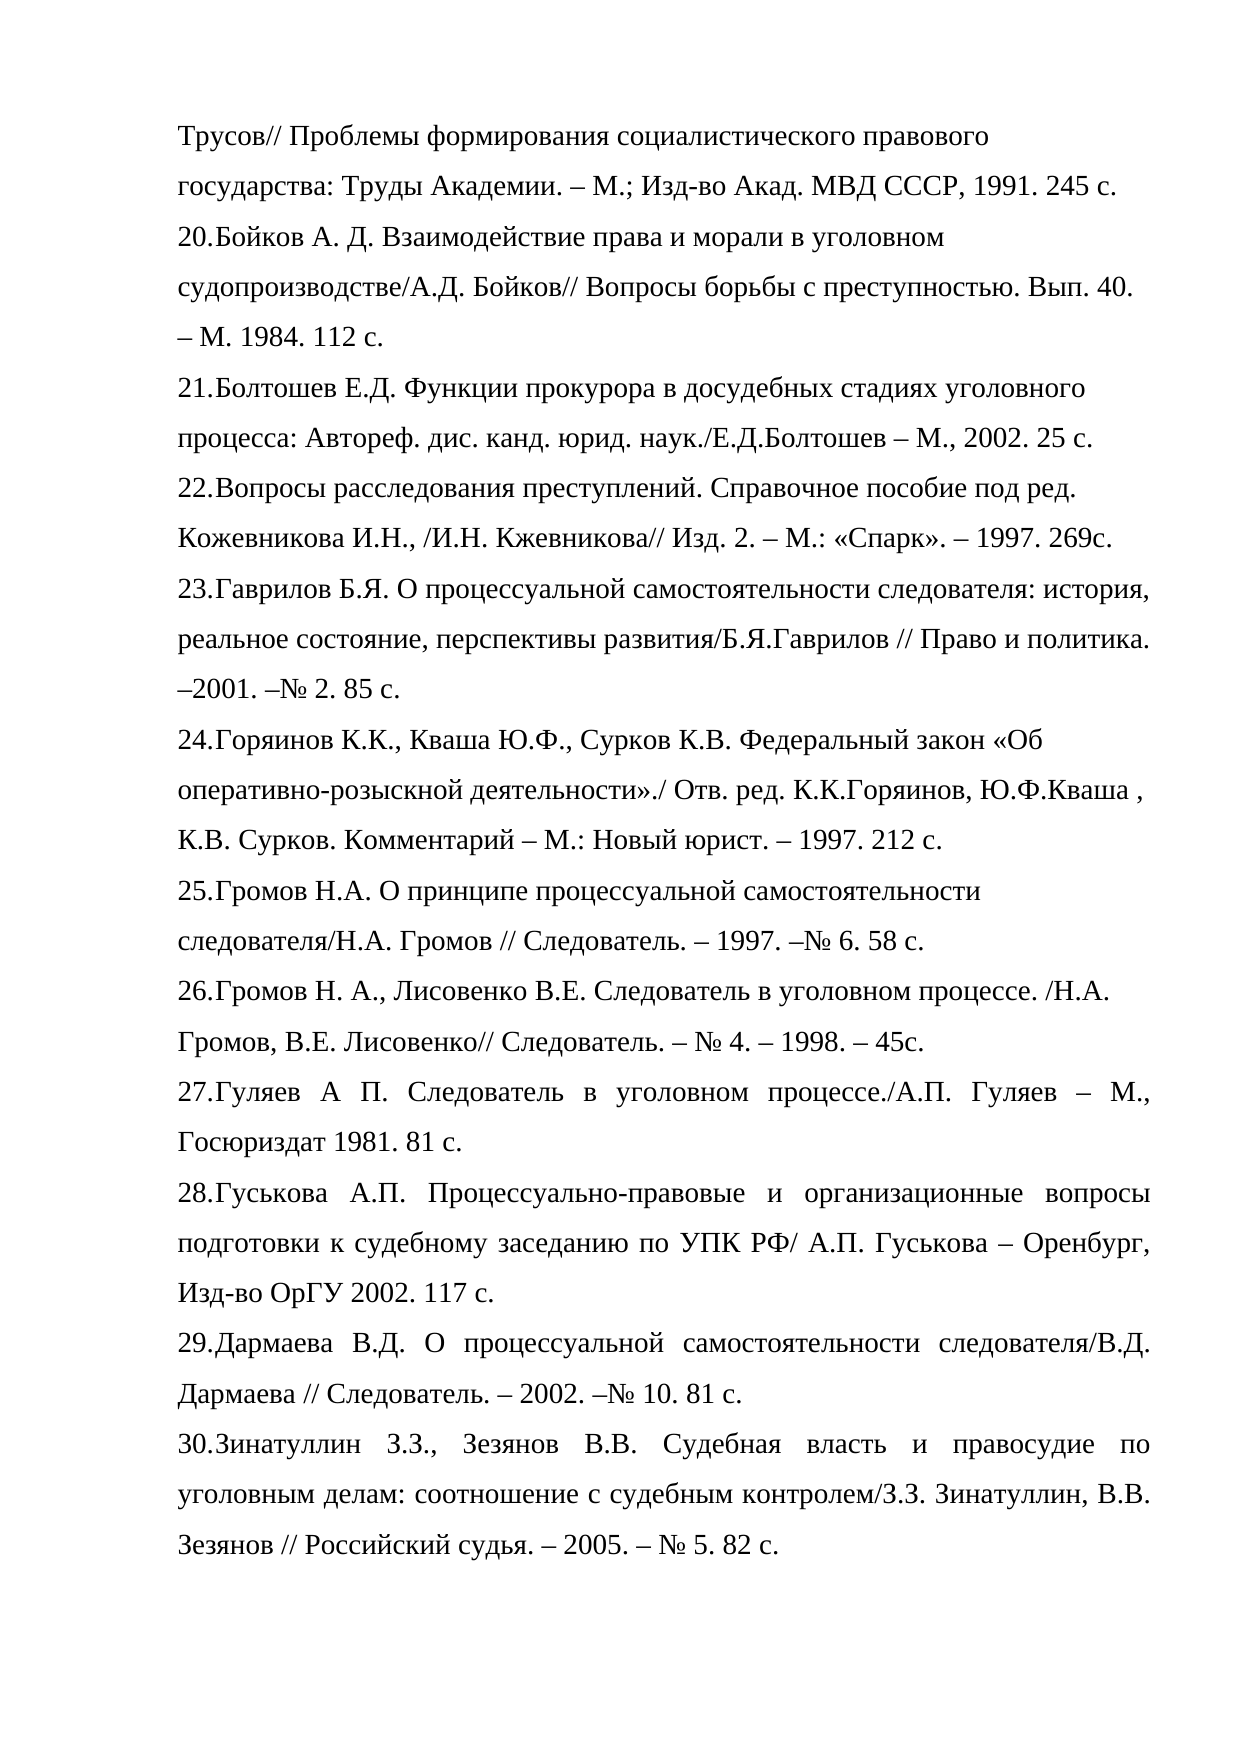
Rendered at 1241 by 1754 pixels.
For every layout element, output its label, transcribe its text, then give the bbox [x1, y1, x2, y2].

list Вопросы расследования преступлений. Справочное пособие под ред. Кожевникова И.Н., /И.Н. Кжевникова// Изд. 2. – М.: «Спарк». – 1997. 269с. [177, 470, 1152, 554]
list Зинатуллин З.З., Зезянов В.В. Судебная власть и правосудие по уголовным делам: соотношение с судебным контролем/З.З. Зинатуллин, В.В. Зезянов // Российский судья. – 2005. – № 5. 82 с. [177, 1426, 1152, 1560]
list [177, 118, 1152, 202]
list Бойков А. Д. Взаимодействие права и морали в уголовном судопроизводстве/А.Д. Бойков// Вопросы борьбы с преступностью. Вып. 40. – М. 1984. 112 с. [177, 219, 1152, 353]
list Болтошев Е.Д. Функции прокурора в досудебных стадиях уголовного процесса: Автореф. дис. канд. юрид. наук./Е.Д.Болтошев – М., 2002. 25 с. [177, 370, 1152, 453]
list Дармаева В.Д. О процессуальной самостоятельности следователя/В.Д. Дармаева // Следователь. – 2002. –№ 10. 81 с. [177, 1326, 1152, 1409]
list Гуськова А.П. Процессуально-правовые и организационные вопросы подготовки к судебному заседанию по УПК РФ/ А.П. Гуськова – Оренбург, Изд-во ОрГУ 2002. 117 с. [177, 1175, 1152, 1309]
list Горяинов К.К., Кваша Ю.Ф., Сурков К.В. Федеральный закон «Об оперативно-розыскной деятельности»./ Отв. ред. К.К.Горяинов, Ю.Ф.Кваша , К.В. Сурков. Комментарий – М.: Новый юрист. – 1997. 212 с. [177, 722, 1152, 856]
list Громов Н. А., Лисовенко В.Е. Следователь в уголовном процессе. /Н.А. Громов, В.Е. Лисовенко// Следователь. – № 4. – 1998. – 45с. [177, 973, 1152, 1057]
list Гаврилов Б.Я. О процессуальной самостоятельности следователя: история, реальное состояние, перспективы развития/Б.Я.Гаврилов // Право и политика. –2001. –№ 2. 85 с. [177, 571, 1152, 705]
list Гуляев А П. Следователь в уголовном процессе./А.П. Гуляев – М., Госюриздат 1981. 81 с. [177, 1074, 1152, 1158]
list Громов Н.А. О принципе процессуальной самостоятельности следователя/Н.А. Громов // Следователь. – 1997. –№ 6. 58 с. [177, 873, 1152, 957]
